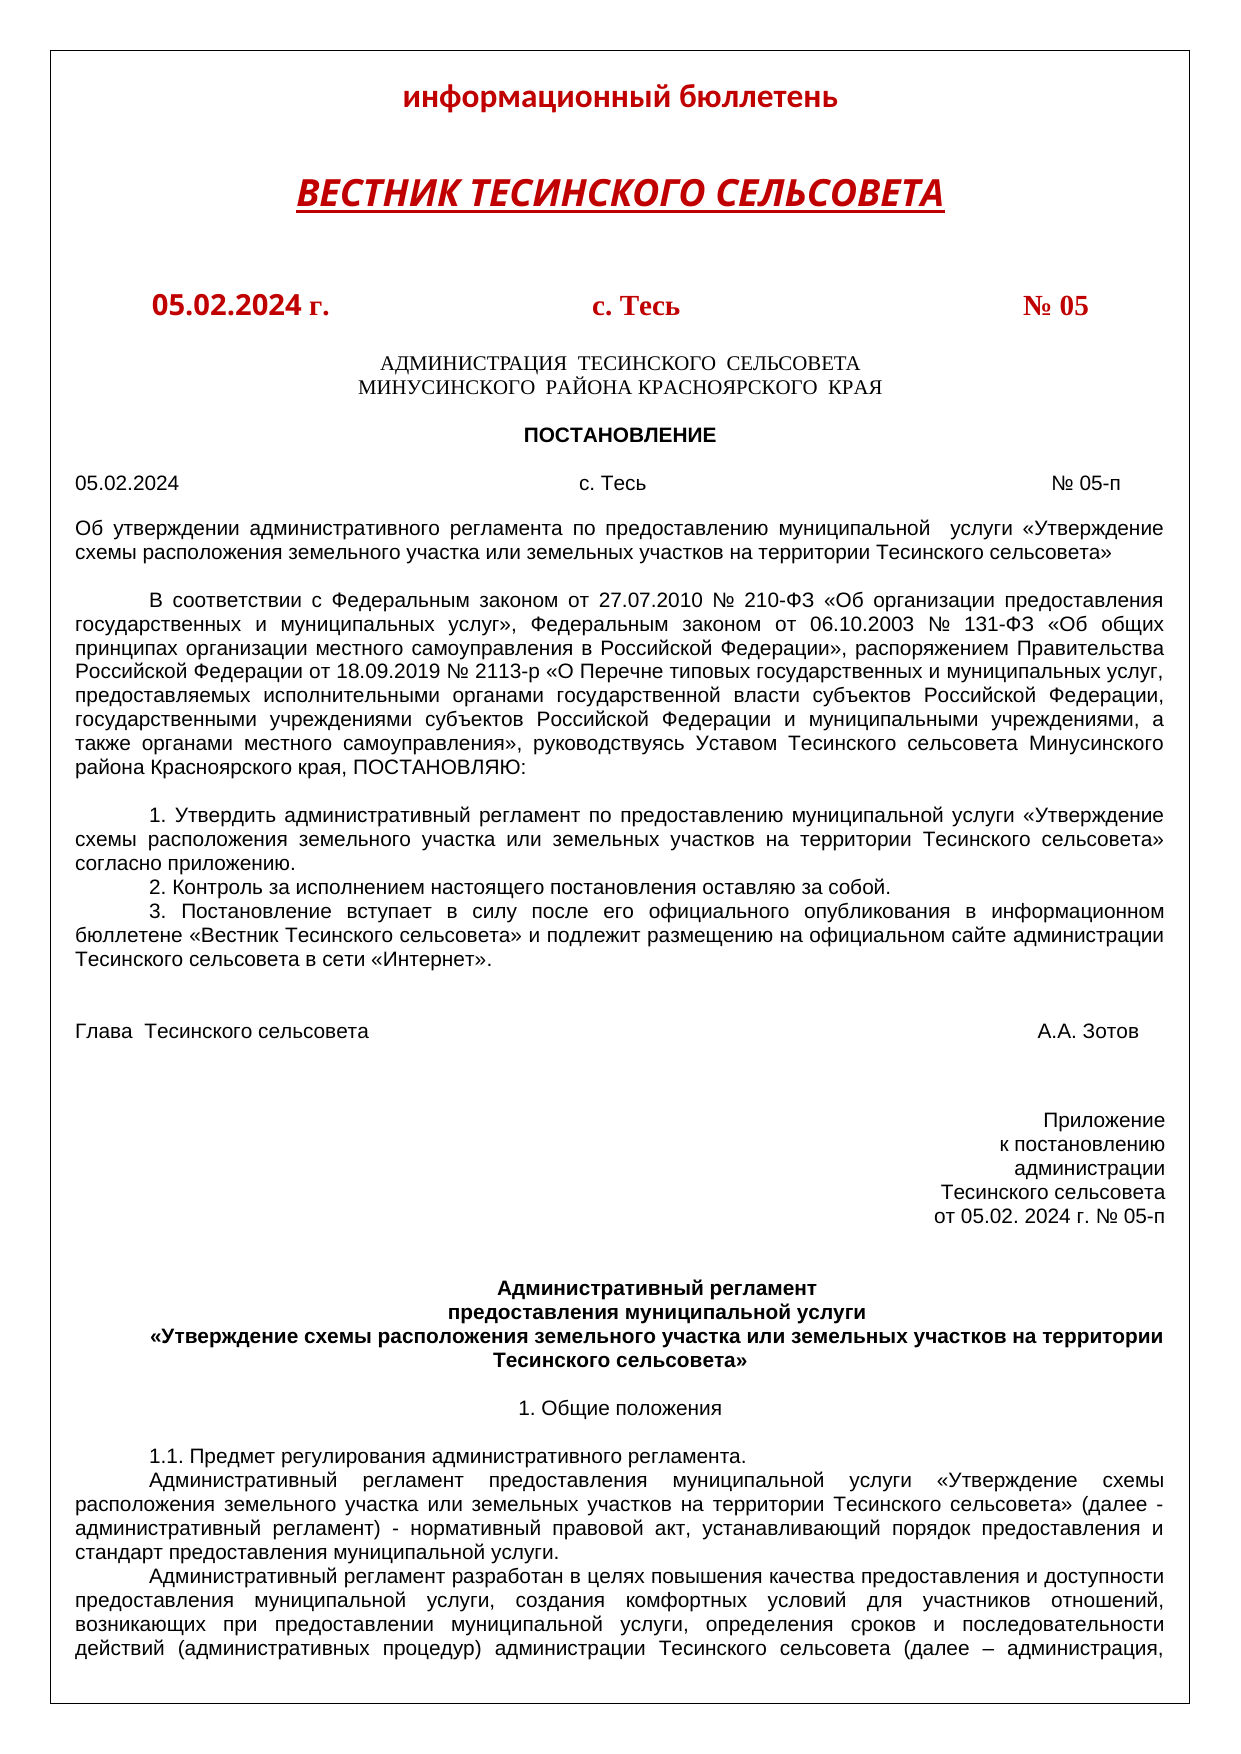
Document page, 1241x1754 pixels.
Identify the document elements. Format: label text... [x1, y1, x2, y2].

text 1. Общие положения [75, 1396, 1165, 1420]
text АДМИНИСТРАЦИЯ ТЕСИНСКОГО СЕЛЬСОВЕТА [75, 351, 1165, 375]
text Приложение [75, 1108, 1165, 1132]
text МИНУСИНСКОГО РАЙОНА КРАСНОЯРСКОГО КРАЯ [75, 375, 1165, 399]
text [75, 1563, 1165, 1659]
text 2. Контроль за исполнением настоящего постановления оставляю за собой. [75, 875, 1165, 899]
text 05.02.2024 с. Тесь № 05-п [75, 471, 1165, 495]
text 1. Утвердить административный регламент по предоставлению муниципальной услуги «Утверждение схемы расположения земельного участка или земельных участков на территории Тесинского сельсовета» согласно приложению. [75, 803, 1165, 875]
text 05.02.2024 г. с. Тесь № 05 [75, 284, 1165, 324]
text от 05.02. 2024 г. № 05-п [518, 1204, 1165, 1228]
text к постановлению администрации [518, 1132, 1165, 1180]
text Административный регламент предоставления муниципальной услуги «Утверждение схемы расположения земельного участка или земельных участков на территории Тесинского сельсовета» (далее - административный регламент) - нормативный правовой акт, устанавливающий порядок предоставления и стандарт предоставления муниципальной услуги. [75, 1468, 1165, 1563]
text Тесинского сельсовета [518, 1180, 1165, 1204]
text Глава Тесинского сельсовета А.А. Зотов [75, 1019, 1165, 1043]
text ПОСТАНОВЛЕНИЕ [75, 423, 1165, 447]
text «Утверждение схемы расположения земельного участка или земельных участков на территории Тесинского сельсовета» [75, 1324, 1165, 1372]
text 1.1. Предмет регулирования административного регламента. [75, 1444, 1165, 1468]
text информационный бюллетень [75, 75, 1165, 116]
text В соответствии с Федеральным законом от 27.07.2010 № 210-ФЗ «Об организации предоставления государственных и муниципальных услуг», Федеральным законом от 06.10.2003 № 131-ФЗ «Об общих принципах организации местного самоуправления в Российской Федерации», распоряжением Правительства Российской Федерации от 18.09.2019 № 2113-р «О Перечне типовых государственных и муниципальных услуг, предоставляемых исполнительными органами государственной власти субъектов Российской Федерации, государственными учреждениями субъектов Российской Федерации и муниципальными учреждениями, а также органами местного самоуправления», руководствуясь Уставом Тесинского сельсовета Минусинского района Красноярского края, ПОСТАНОВЛЯЮ: [75, 587, 1165, 779]
text Об утверждении административного регламента по предоставлению муниципальной услуги «Утверждение схемы расположения земельного участка или земельных участков на территории Тесинского сельсовета» [75, 516, 1165, 563]
text Административный регламент [75, 1276, 1165, 1300]
text 3. Постановление вступает в силу после его официального опубликования в информационном бюллетене «Вестник Тесинского сельсовета» и подлежит размещению на официальном сайте администрации Тесинского сельсовета в сети «Интернет». [75, 899, 1165, 971]
text ВЕСТНИК ТЕСИНСКОГО СЕЛЬСОВЕТА [75, 167, 1165, 218]
text предоставления муниципальной услуги [75, 1300, 1165, 1324]
